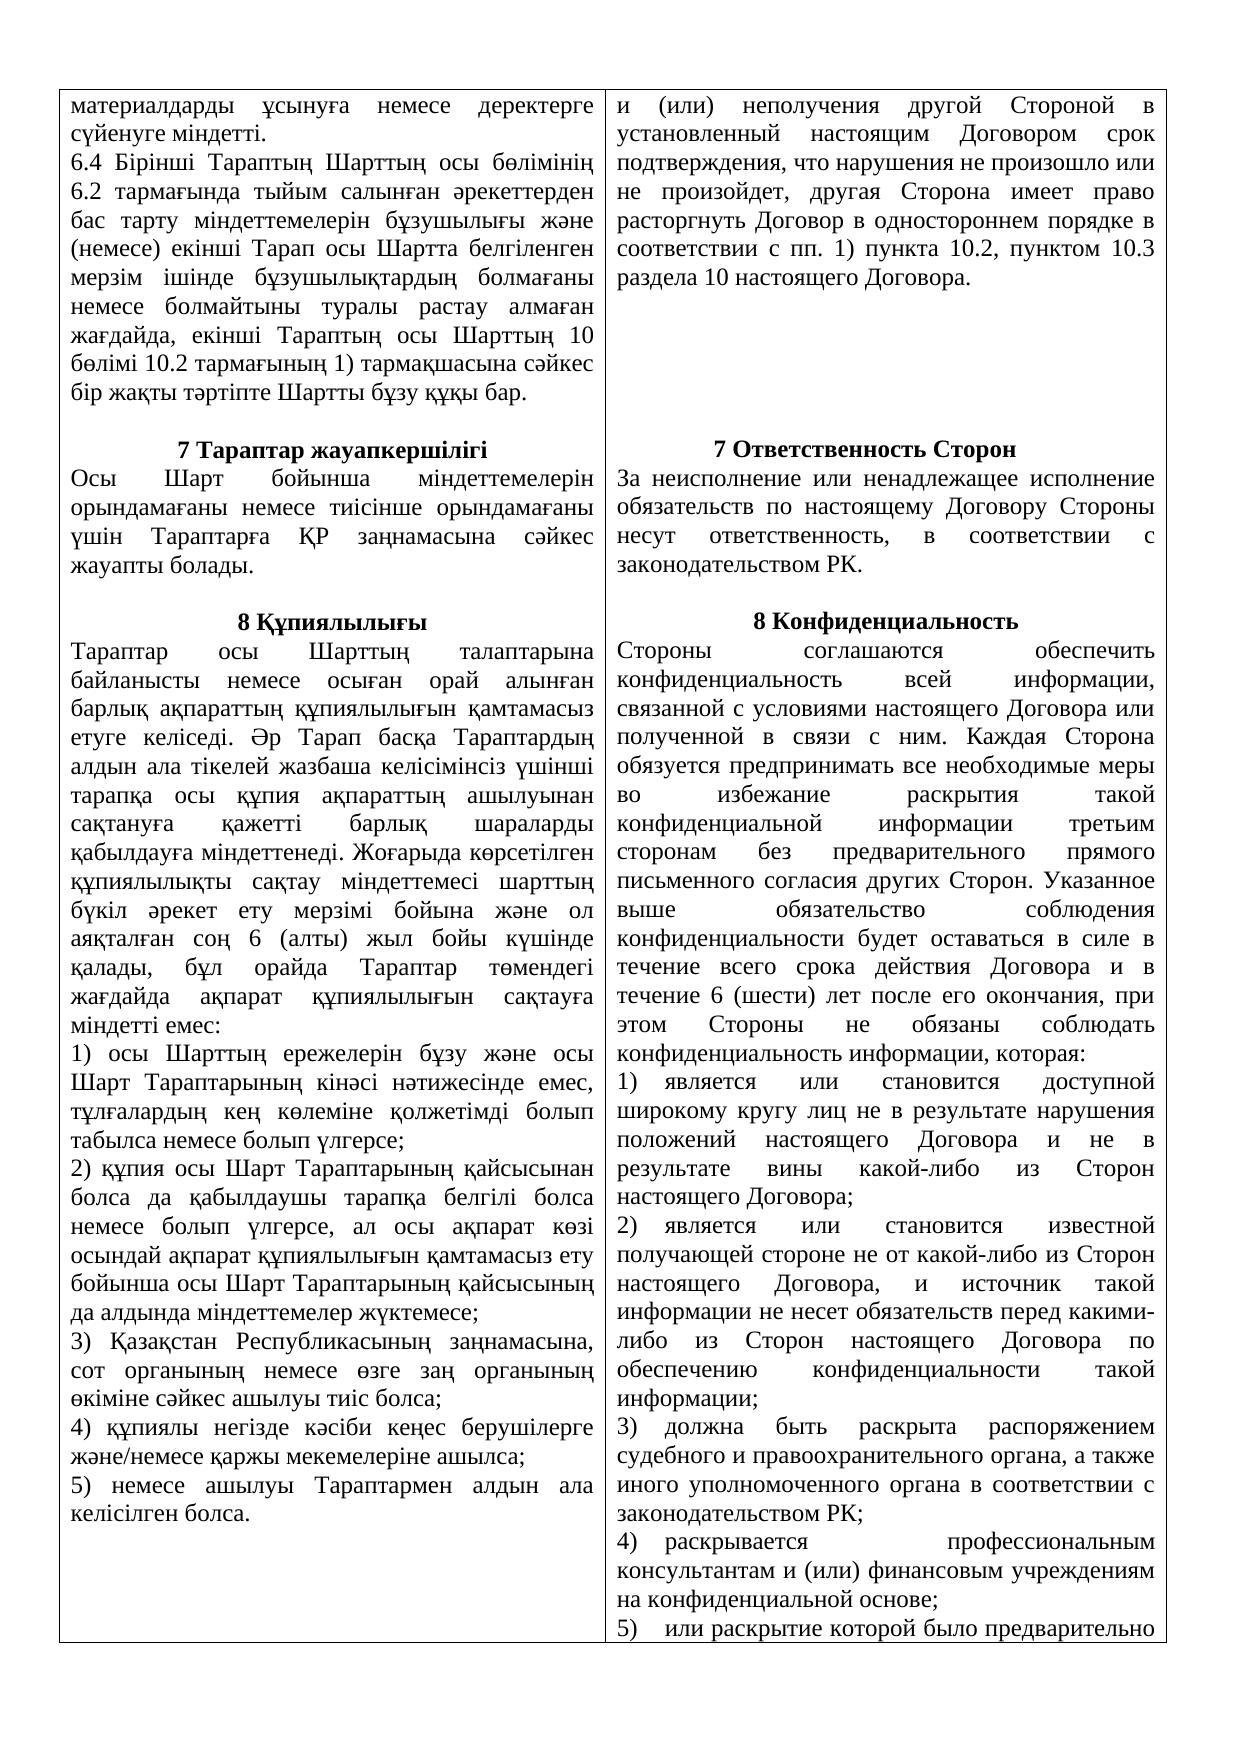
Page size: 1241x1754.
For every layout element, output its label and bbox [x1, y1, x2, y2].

table_header [60, 90, 605, 1642]
table_header [606, 90, 1166, 1642]
